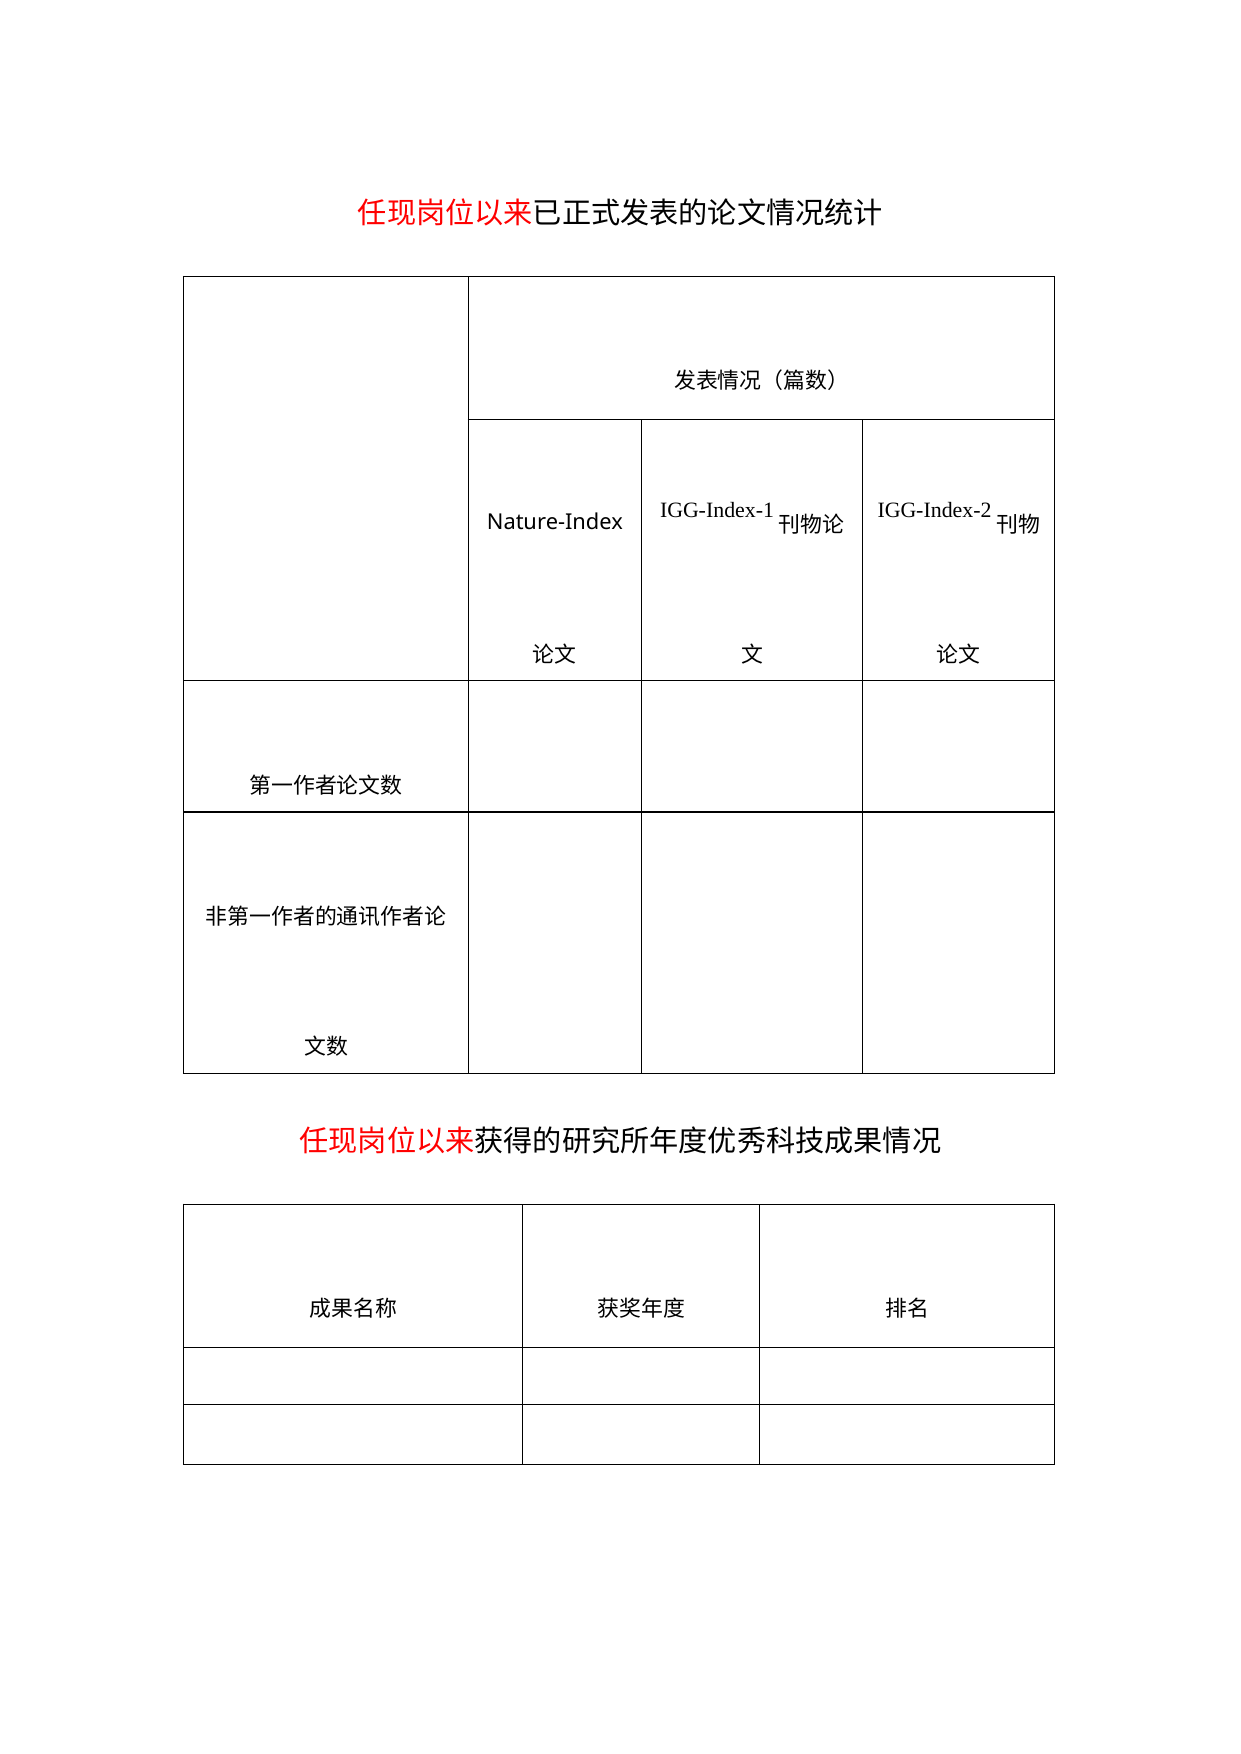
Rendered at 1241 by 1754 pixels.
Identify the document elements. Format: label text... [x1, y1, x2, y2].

table_cell [184, 1348, 522, 1404]
text 任现岗位以来获得的研究所年度优秀科技成果情况 [183, 1106, 1057, 1171]
table_header [184, 277, 468, 680]
table_cell [863, 813, 1054, 1072]
table_cell 非第一作者的通讯作者论文数 [184, 813, 468, 1072]
table_cell IGG-Index-2刊物论文 [863, 420, 1054, 680]
table_cell [760, 1348, 1054, 1404]
table_cell [469, 681, 641, 811]
table_cell [469, 813, 641, 1072]
table_cell 第一作者论文数 [184, 681, 468, 811]
table_cell [642, 813, 862, 1072]
table_cell IGG-Index-1刊物论文 [642, 420, 862, 680]
table_header 排名 [760, 1205, 1054, 1347]
table_header 发表情况（篇数） [469, 277, 1054, 419]
table_cell [523, 1348, 759, 1404]
text 任现岗位以来已正式发表的论文情况统计 [183, 178, 1057, 243]
table_cell [184, 1405, 522, 1464]
table_cell [863, 681, 1054, 811]
table_cell [760, 1405, 1054, 1464]
table_header 成果名称 [184, 1205, 522, 1347]
table_cell Nature-Index论文 [469, 420, 641, 680]
table_header 获奖年度 [523, 1205, 759, 1347]
table_cell [642, 681, 862, 811]
table_cell [523, 1405, 759, 1464]
